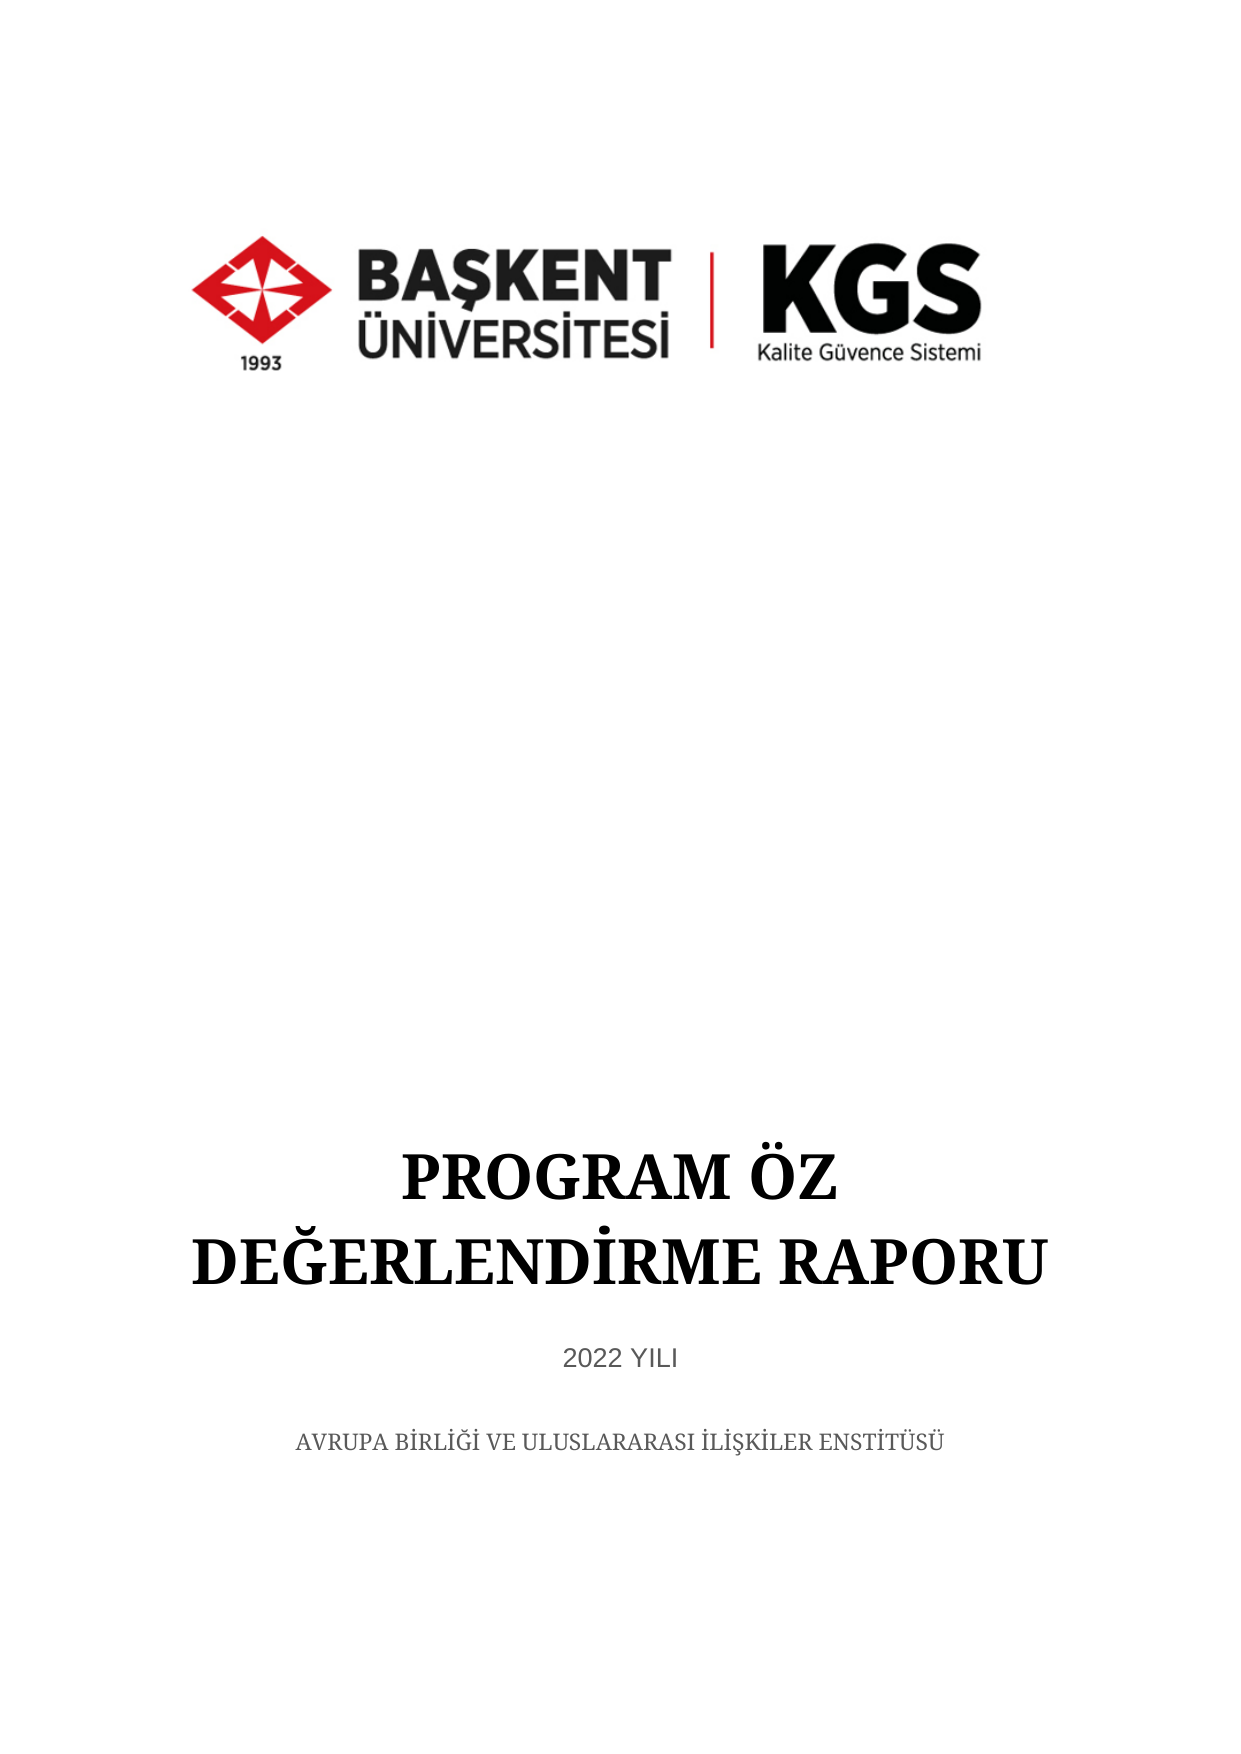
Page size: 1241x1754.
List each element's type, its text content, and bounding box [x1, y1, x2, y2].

picture [187, 211, 1053, 402]
subtitle 2022 YILI [187, 1342, 1053, 1373]
text AVRUPA BİRLİĞİ VE ULUSLARARASI İLİŞKİLER ENSTİTÜSÜ [187, 1426, 1053, 1457]
title PROGRAM ÖZ DEĞERLENDİRME RAPORU [187, 1133, 1053, 1303]
